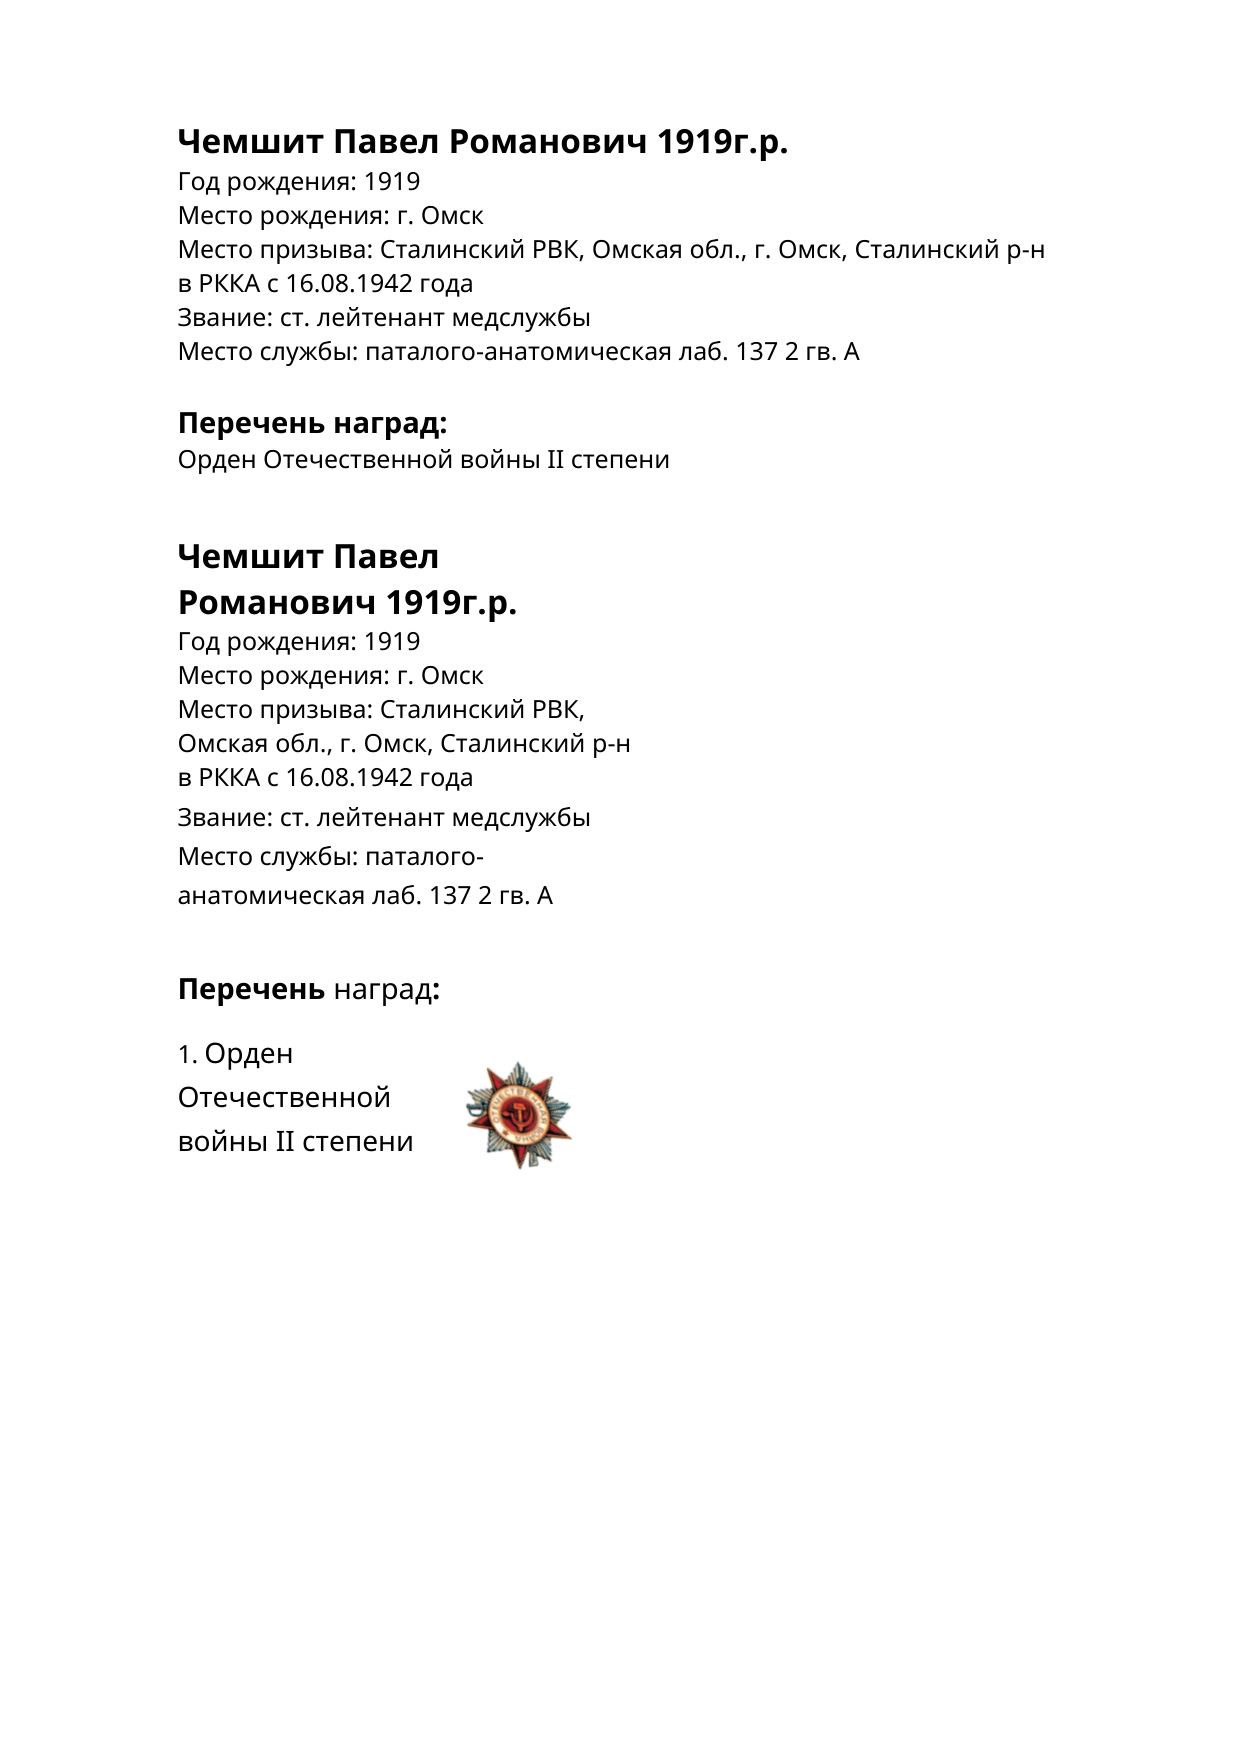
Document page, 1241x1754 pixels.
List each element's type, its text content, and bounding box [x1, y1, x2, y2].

table_header Чемшит Павел Романович 1919г.р. Год рождения: 1919 Место рождения: г. Омск Место призыва: Сталинский РВК, Омская обл., г. Омск, Сталинский р-н в РККА с 16.08.1942 года Звание: ст. лейтенант медслужбы Место службы: паталого-анатомическая лаб. 137 2 гв. А [166, 533, 650, 968]
table_cell 1. Орден Отечественной войны II степени [166, 1033, 443, 1218]
table_cell [443, 1033, 650, 1218]
text Орден Отечественной войны II степени [177, 442, 1152, 508]
text Год рождения: 1919 Место рождения: г. Омск [177, 163, 1152, 232]
picture [437, 1034, 597, 1192]
text в РККА с 16.08.1942 года Звание: ст. лейтенант медслужбы Место службы: паталого-анатомическая лаб. 137 2 гв. А Перечень наград: [177, 266, 1152, 442]
text Чемшит Павел Романович 1919г.р. [177, 118, 1152, 163]
table_cell Перечень наград: [166, 969, 650, 1033]
text Место призыва: Сталинский РВК, Омская обл., г. Омск, Сталинский р-н [177, 232, 1152, 266]
